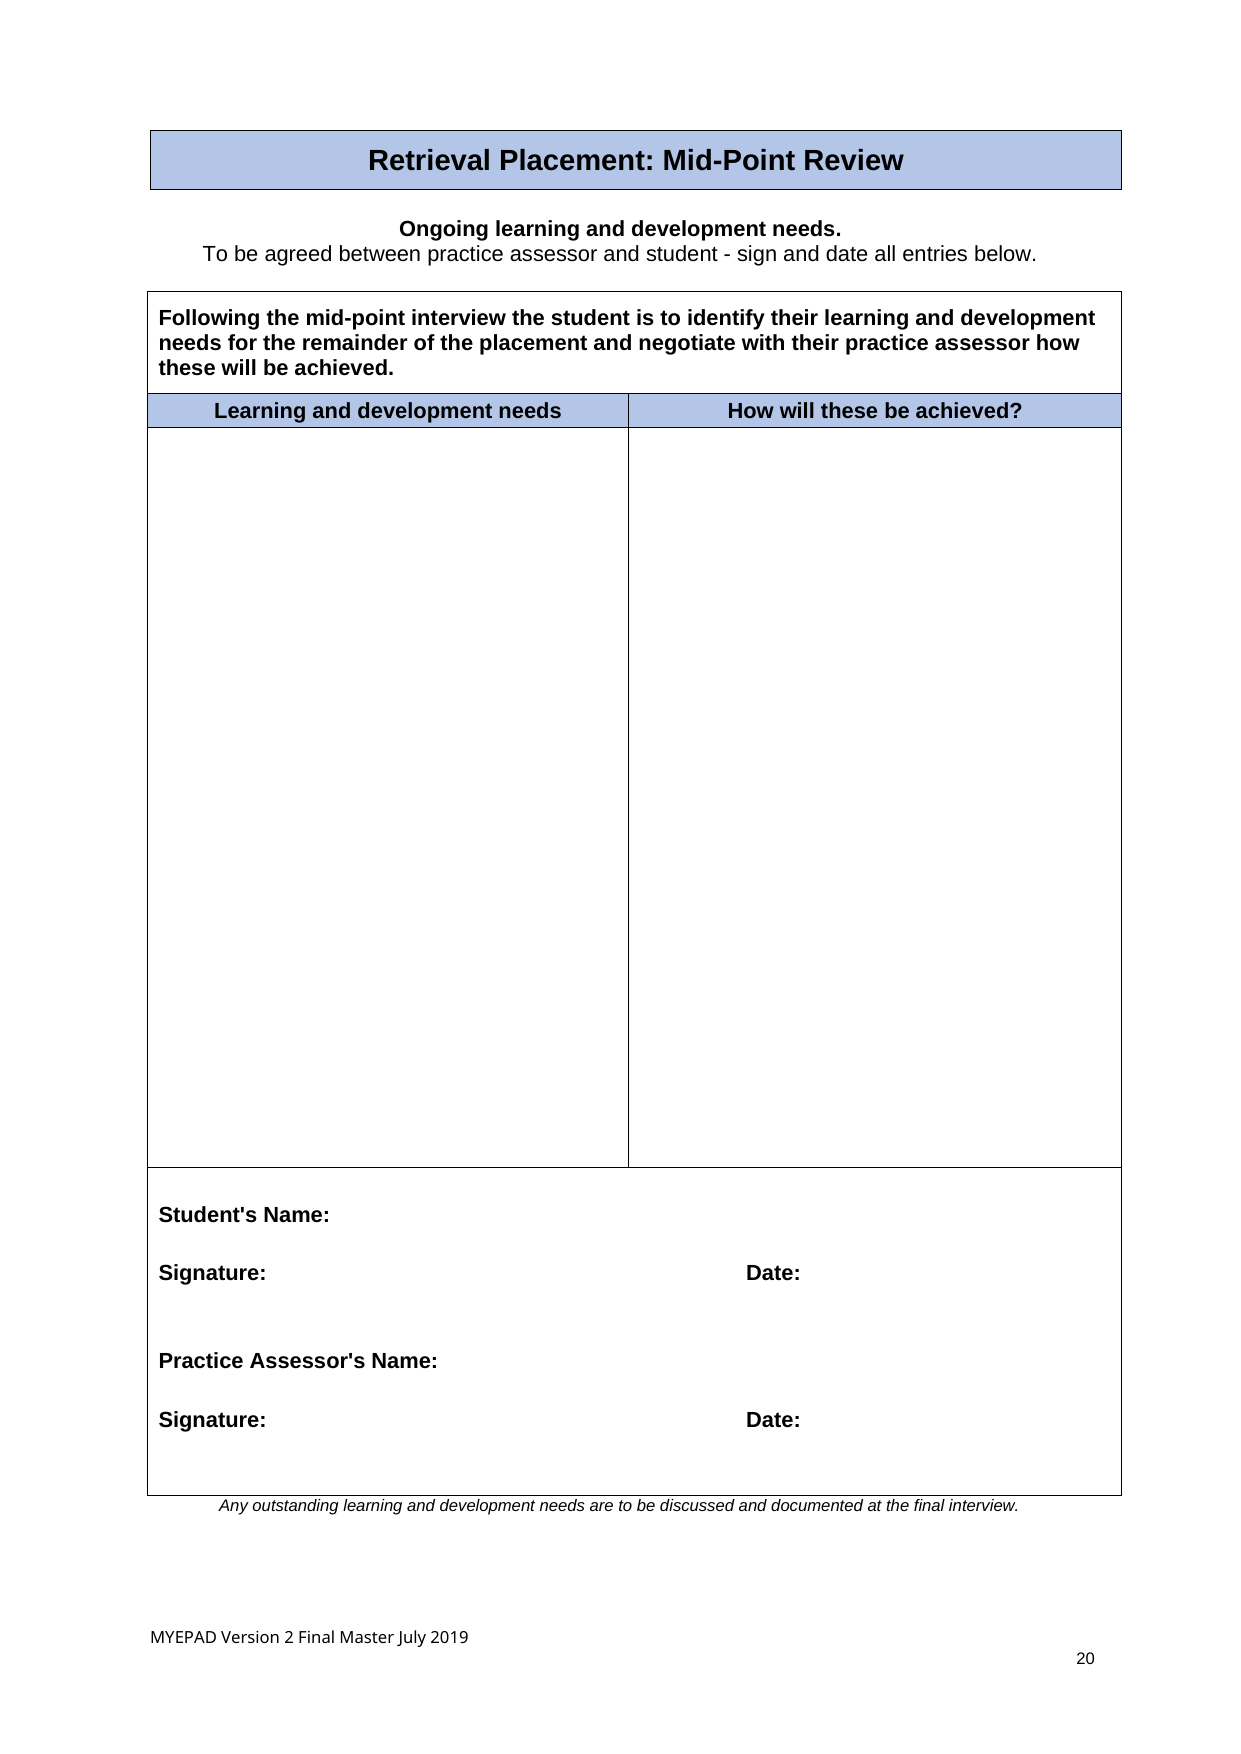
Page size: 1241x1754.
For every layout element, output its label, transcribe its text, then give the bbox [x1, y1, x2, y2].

table_cell Learning and development needs [148, 394, 628, 427]
table_cell [148, 428, 628, 1167]
table_cell Student's Name: Signature: Date: Practice Assessor's Name: Signature: Date: [148, 1168, 1121, 1495]
table_cell Retrieval Placement: Mid-Point Review [151, 131, 1121, 189]
text Any outstanding learning and development needs are to be discussed and documented at the final interview. [150, 1496, 1090, 1515]
text Ongoing learning and development needs. [150, 215, 1090, 241]
table_cell [629, 428, 1121, 1167]
table_cell How will these be achieved? [629, 394, 1121, 427]
text To be agreed between practice assessor and student - sign and date all entries below. [150, 241, 1090, 266]
table_header Following the mid-point interview the student is to identify their learning and development needs for the remainder of the placement and negotiate with their practice assessor how these will be achieved. [148, 292, 1121, 393]
